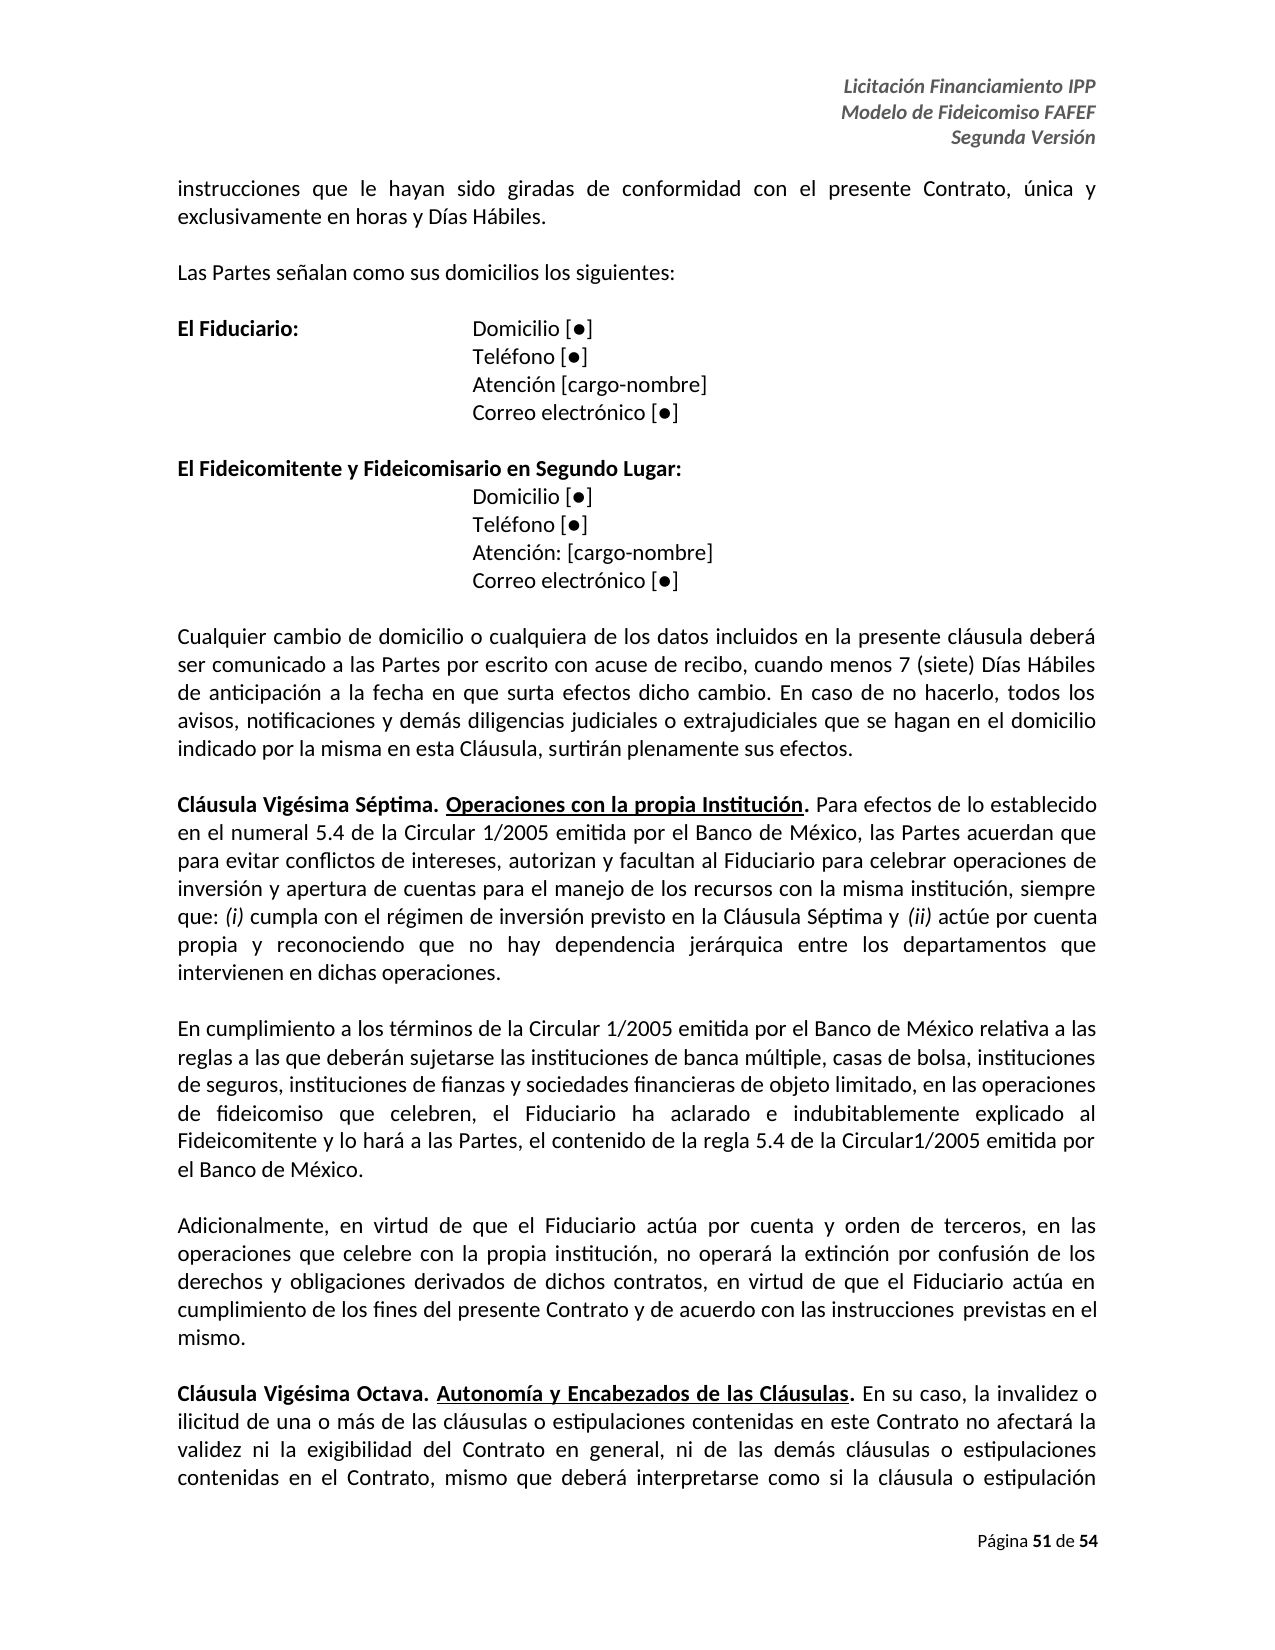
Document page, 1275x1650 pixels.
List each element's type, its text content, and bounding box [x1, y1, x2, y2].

text Las Partes señalan como sus domicilios los siguientes: [177, 258, 1098, 286]
text El Fideicomitente y Fideicomisario en Segundo Lugar: [177, 454, 1098, 482]
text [177, 1379, 1098, 1491]
text Atención [cargo-nombre] [472, 370, 1098, 398]
text Correo electrónico [●] [472, 566, 1098, 594]
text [177, 174, 1098, 230]
text El Fiduciario: Domicilio [●] [177, 314, 1098, 342]
text Adicionalmente, en virtud de que el Fiduciario actúa por cuenta y orden de terceros, en las operaciones que celebre con la propia institución, no operará la extinción por confusión de los derechos y obligaciones derivados de dichos contratos, en virtud de que el Fiduciario actúa en cumplimiento de los fines del presente Contrato y de acuerdo con las instrucciones previstas en el mismo. [177, 1211, 1098, 1351]
text Cláusula Vigésima Séptima. Operaciones con la propia Institución. Para efectos de lo establecido en el numeral 5.4 de la Circular 1/2005 emitida por el Banco de México, las Partes acuerdan que para evitar conflictos de intereses, autorizan y facultan al Fiduciario para celebrar operaciones de inversión y apertura de cuentas para el manejo de los recursos con la misma institución, siempre que: (i) cumpla con el régimen de inversión previsto en la Cláusula Séptima y (ii) actúe por cuenta propia y reconociendo que no hay dependencia jerárquica entre los departamentos que intervienen en dichas operaciones. [177, 790, 1098, 987]
text Domicilio [●] [472, 482, 1098, 510]
text Cualquier cambio de domicilio o cualquiera de los datos incluidos en la presente cláusula deberá ser comunicado a las Partes por escrito con acuse de recibo, cuando menos 7 (siete) Días Hábiles de anticipación a la fecha en que surta efectos dicho cambio. En caso de no hacerlo, todos los avisos, notificaciones y demás diligencias judiciales o extrajudiciales que se hagan en el domicilio indicado por la misma en esta Cláusula, surtirán plenamente sus efectos. [177, 622, 1098, 762]
text Teléfono [●] [472, 510, 1098, 538]
text Atención: [cargo-nombre] [472, 538, 1098, 566]
text En cumplimiento a los términos de la Circular 1/2005 emitida por el Banco de México relativa a las reglas a las que deberán sujetarse las instituciones de banca múltiple, casas de bolsa, instituciones de seguros, instituciones de fianzas y sociedades financieras de objeto limitado, en las operaciones de fideicomiso que celebren, el Fiduciario ha aclarado e indubitablemente explicado al Fideicomitente y lo hará a las Partes, el contenido de la regla 5.4 de la Circular1/2005 emitida por el Banco de México. [177, 1014, 1098, 1183]
text Correo electrónico [●] [472, 398, 1098, 426]
text Teléfono [●] [177, 342, 1098, 370]
